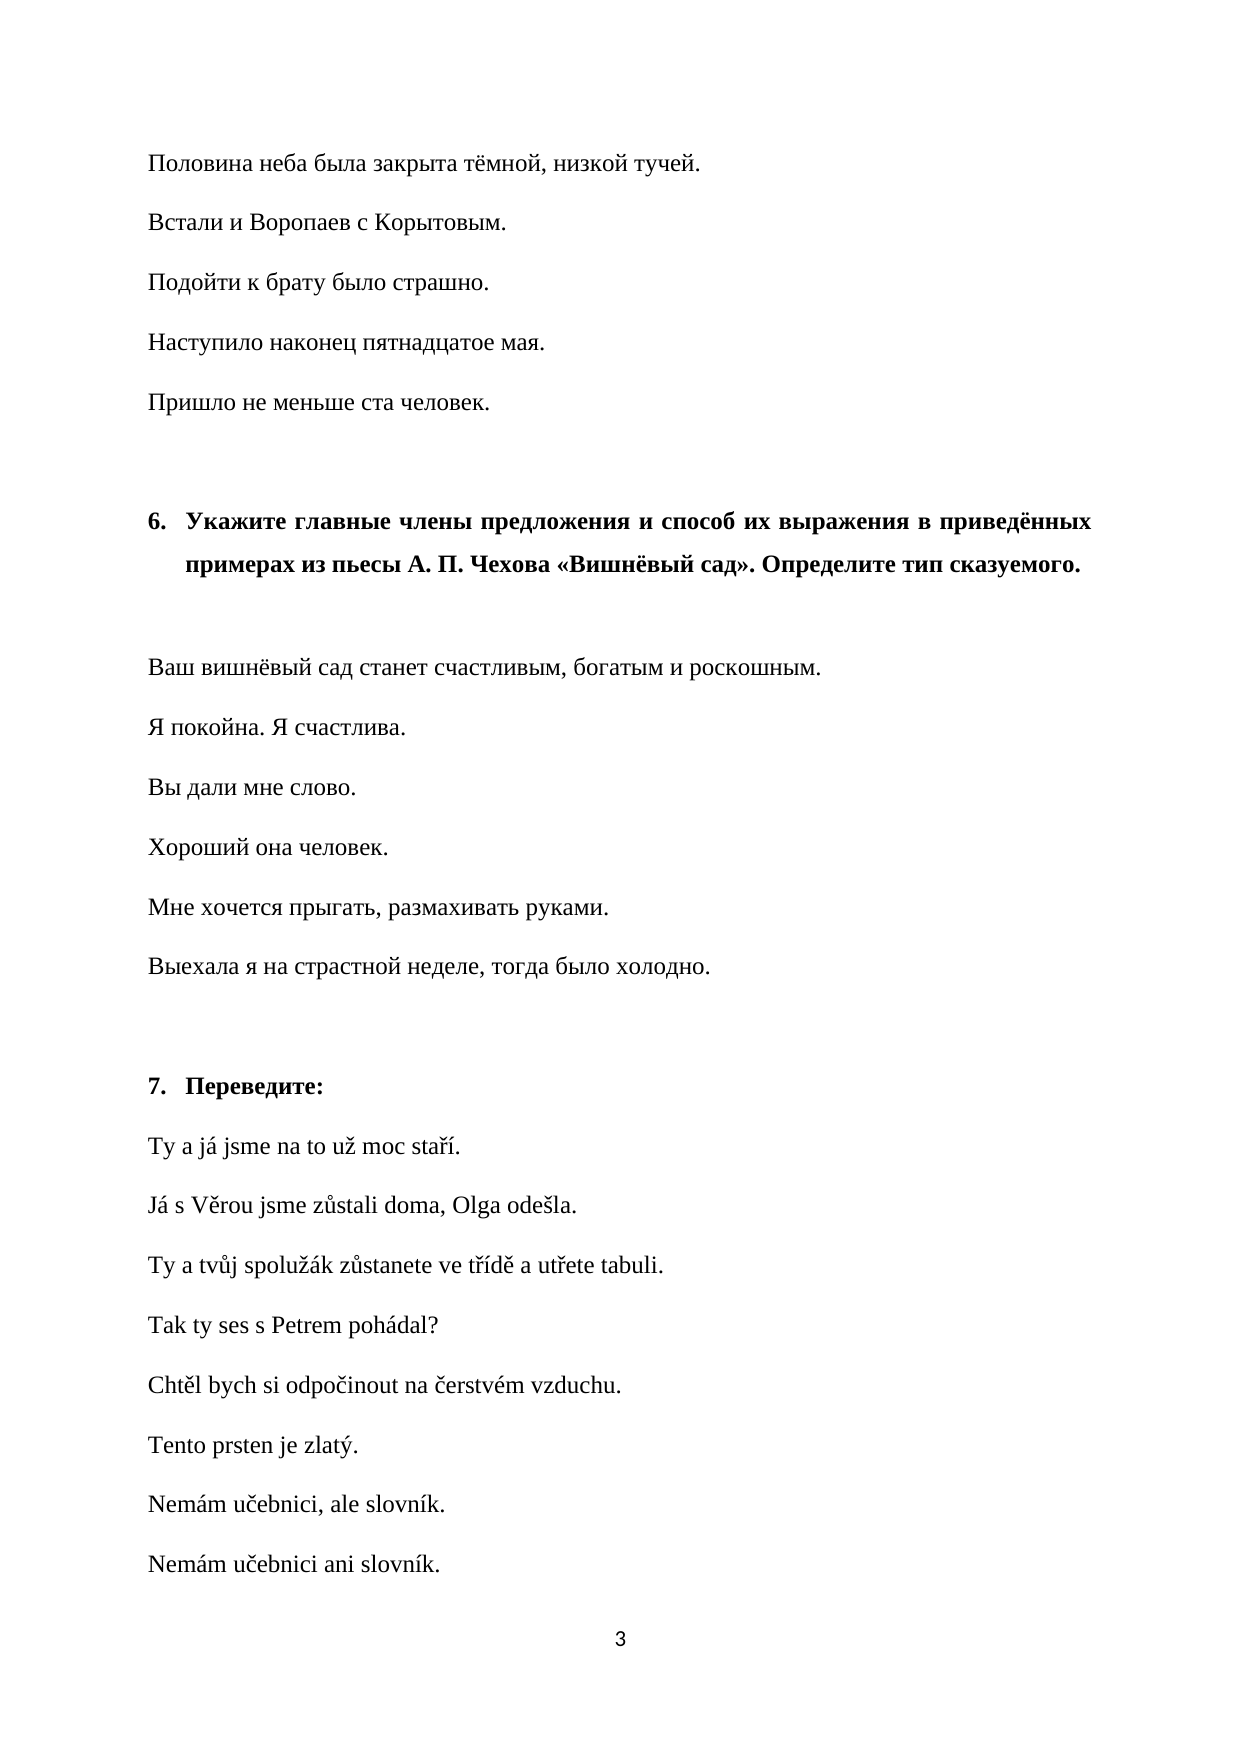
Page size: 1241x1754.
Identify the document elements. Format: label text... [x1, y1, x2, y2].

text Хороший она человек. [148, 832, 1093, 861]
text Já s Věrou jsme zůstali doma, Olga odešla. [148, 1191, 1093, 1219]
text Подойти к брату было страшно. [148, 267, 1093, 296]
list Переведите: [148, 1071, 1093, 1100]
text Nemám učebnici, ale slovník. [148, 1489, 1093, 1518]
text Nemám učebnici ani slovník. [148, 1549, 1093, 1578]
text Мне хочется прыгать, размахивать руками. [148, 892, 1093, 920]
text Пришло не меньше ста человек. [148, 387, 1093, 416]
text Встали и Воропаев с Корытовым. [148, 207, 1093, 236]
text Tento prsten je zlatý. [148, 1430, 1093, 1458]
text Ty a tvůj spolužák zůstanete ve třídě a utřete tabuli. [148, 1250, 1093, 1279]
text Выехала я на страстной неделе, тогда было холодно. [148, 951, 1093, 980]
text Tak ty ses s Petrem pohádal? [148, 1310, 1093, 1339]
text Ваш вишнёвый сад станет счастливым, богатым и роскошным. [148, 652, 1093, 681]
text Я покойна. Я счастлива. [148, 712, 1093, 741]
text Ty a já jsme na to už moc staří. [148, 1131, 1093, 1159]
text Вы дали мне слово. [148, 772, 1093, 801]
list Укажите главные члены предложения и способ их выражения в приведённых примерах из пьесы А. П. Чехова «Вишнёвый сад». Определите тип сказуемого. [148, 506, 1093, 578]
text Chtěl bych si odpočinout na čerstvém vzduchu. [148, 1370, 1093, 1399]
text Наступило наконец пятнадцатое мая. [148, 327, 1093, 356]
text Половина неба была закрыта тёмной, низкой тучей. [148, 148, 1093, 176]
